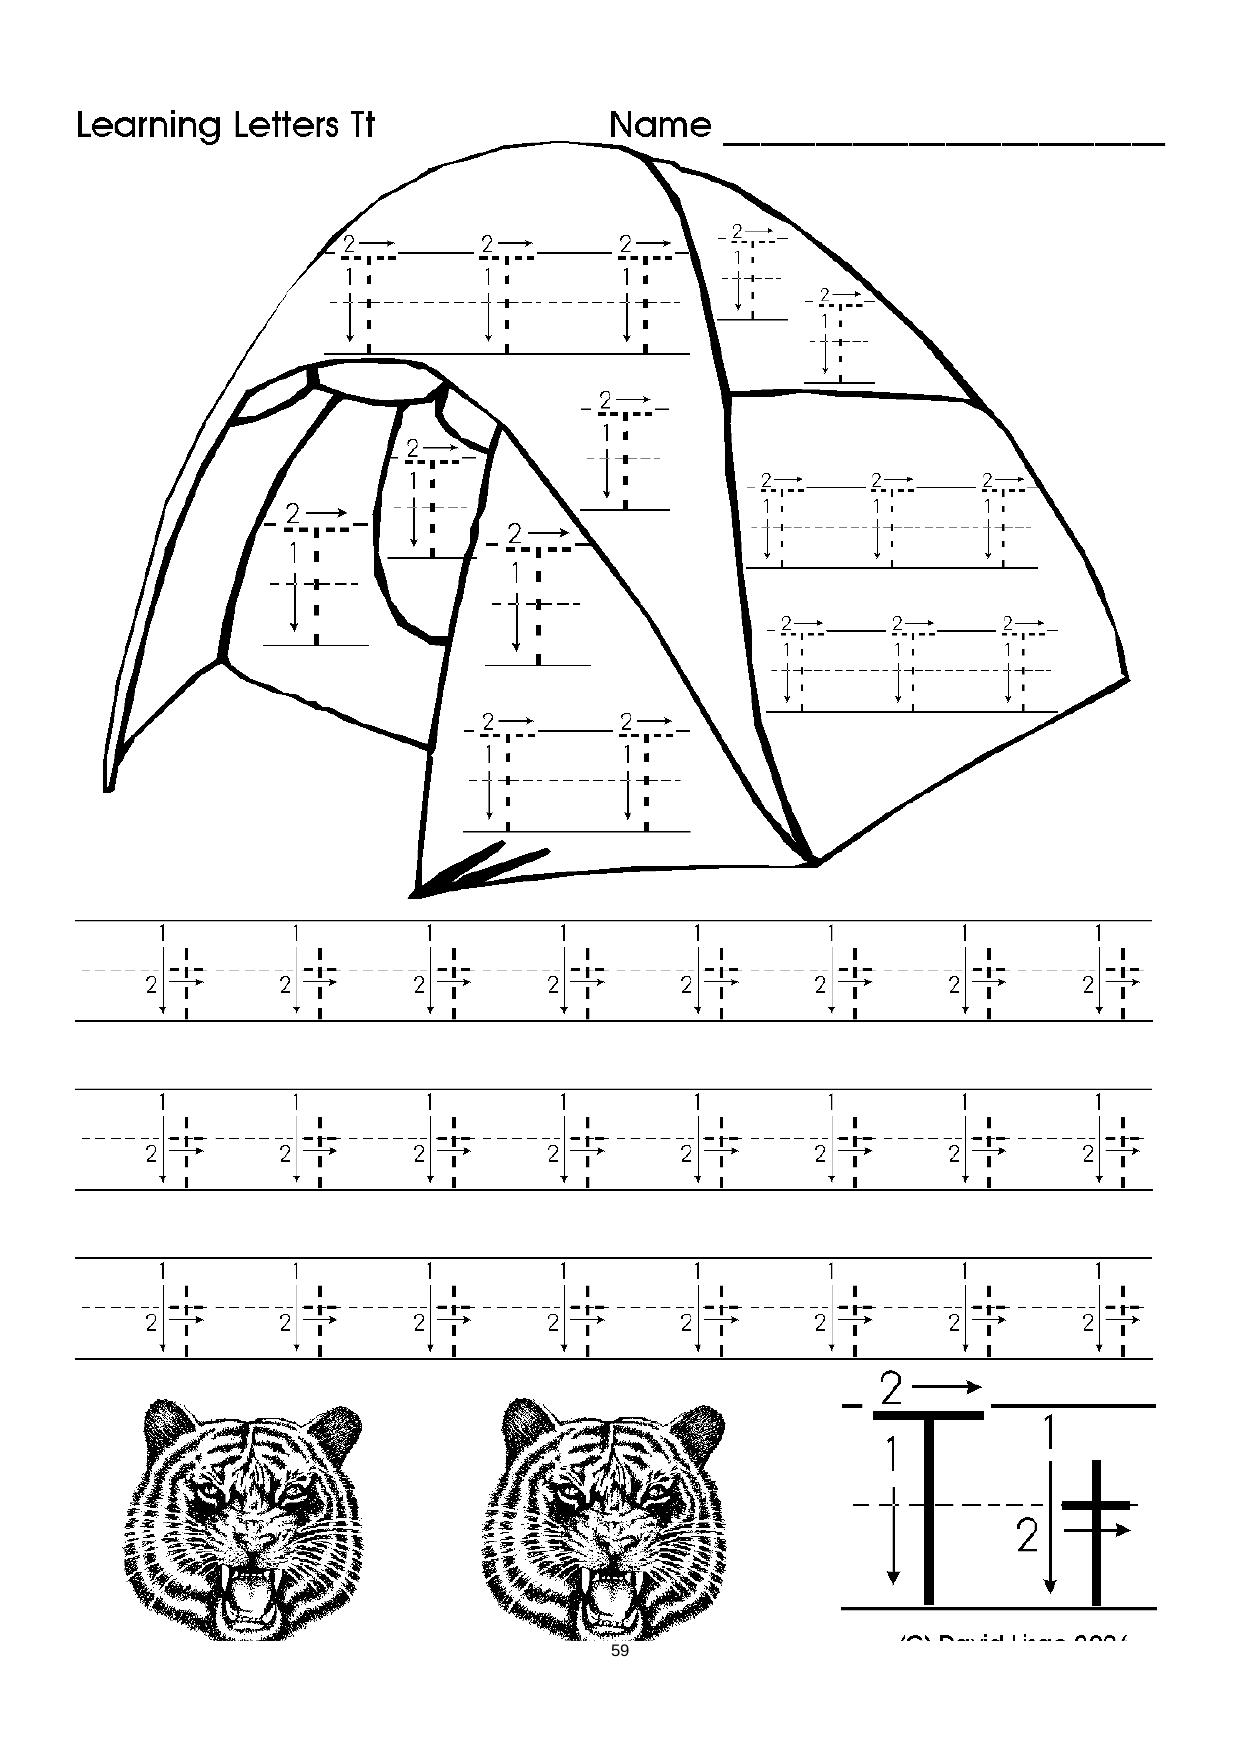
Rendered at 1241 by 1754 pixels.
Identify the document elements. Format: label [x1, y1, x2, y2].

picture [75, 75, 1166, 1641]
